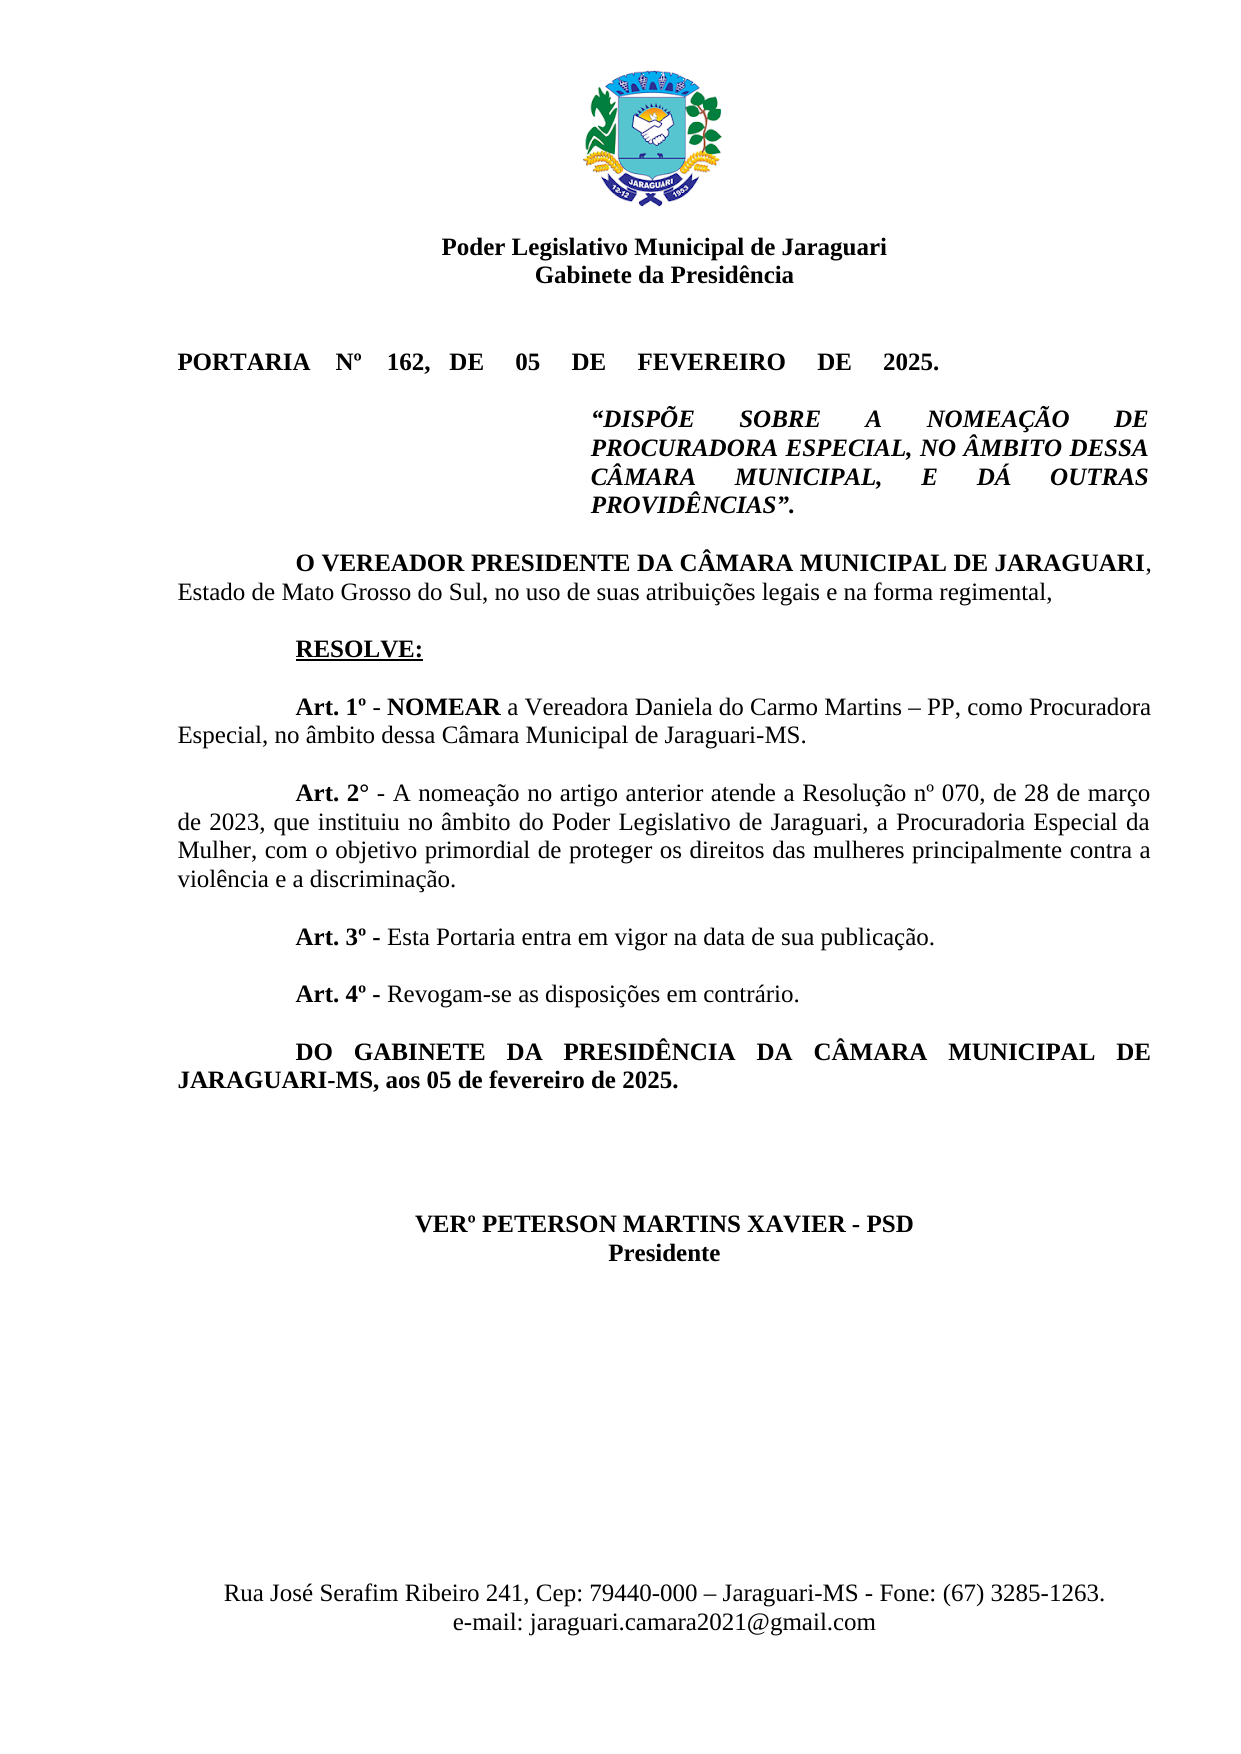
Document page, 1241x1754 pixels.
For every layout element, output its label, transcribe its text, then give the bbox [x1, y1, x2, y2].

text “DISPÕE SOBRE A NOMEAÇÃO DE PROCURADORA ESPECIAL, NO ÂMBITO DESSA CÂMARA MUNICIPAL, E DÁ OUTRAS PROVIDÊNCIAS”. [591, 404, 1152, 519]
subtitle VERº PETERSON MARTINS XAVIER - PSD [177, 1209, 1152, 1238]
text RESOLVE: [177, 634, 1152, 663]
text Art. 4º - Revogam-se as disposições em contrário. [177, 979, 1152, 1008]
text Art. 2° - A nomeação no artigo anterior atende a Resolução nº 070, de 28 de março de 2023, que instituiu no âmbito do Poder Legislativo de Jaraguari, a Procuradoria Especial da Mulher, com o objetivo primordial de proteger os direitos das mulheres principalmente contra a violência e a discriminação. [177, 778, 1152, 893]
text PORTARIA Nº 162, DE 05 DE FEVEREIRO DE 2025. [177, 347, 1152, 375]
text DO GABINETE DA PRESIDÊNCIA DA CÂMARA MUNICIPAL DE JARAGUARI-MS, aos 05 de fevereiro de 2025. [177, 1037, 1152, 1094]
text Art. 1º - NOMEAR a Vereadora Daniela do Carmo Martins – PP, como Procuradora Especial, no âmbito dessa Câmara Municipal de Jaraguari-MS. [177, 692, 1152, 749]
text O VEREADOR PRESIDENTE DA CÂMARA MUNICIPAL DE JARAGUARI, Estado de Mato Grosso do Sul, no uso de suas atribuições legais e na forma regimental, [177, 548, 1152, 605]
text Art. 3º - Esta Portaria entra em vigor na data de sua publicação. [177, 922, 1152, 950]
picture [578, 65, 735, 211]
subtitle Presidente [177, 1238, 1152, 1267]
